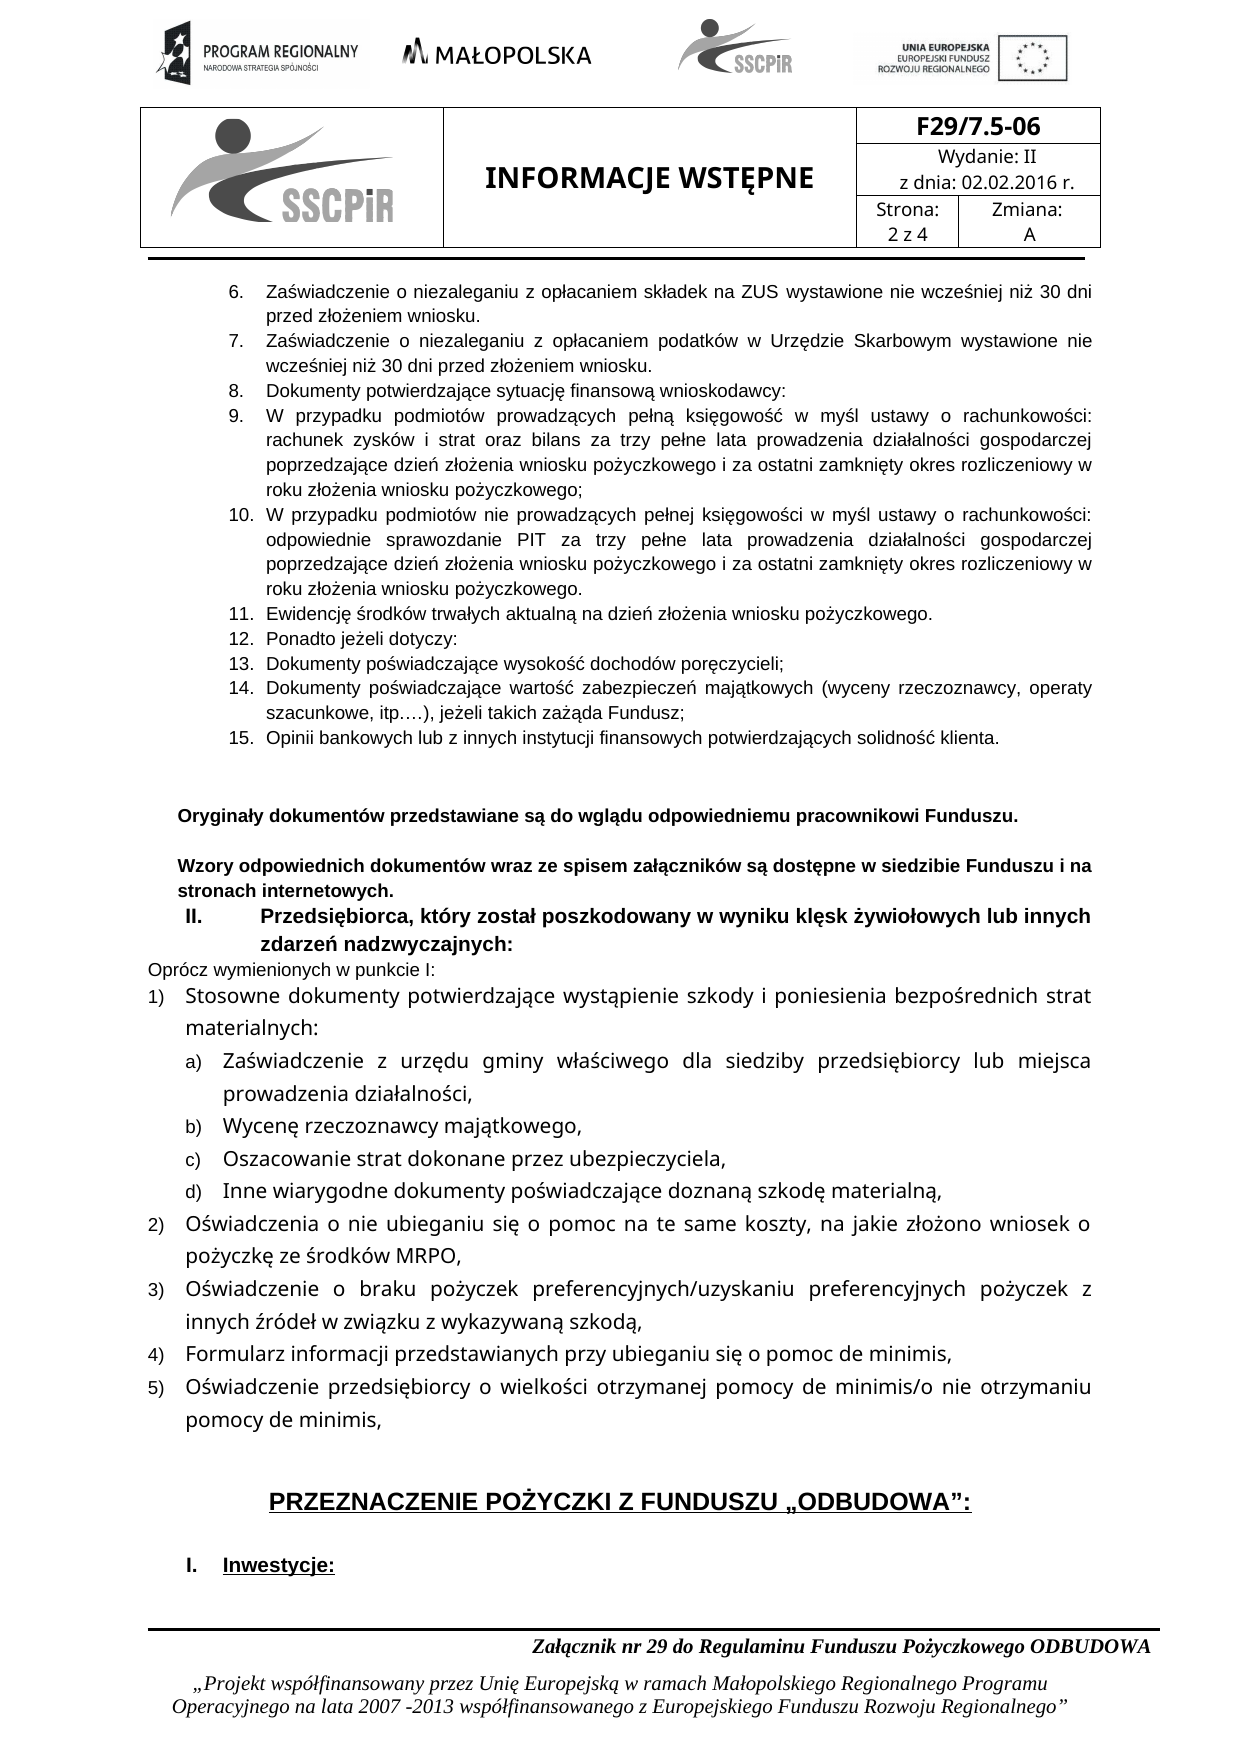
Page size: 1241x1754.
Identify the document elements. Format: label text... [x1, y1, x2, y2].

list Wycenę rzeczoznawcy majątkowego, [185, 1111, 1092, 1140]
list Dokumenty potwierdzające sytuację finansową wnioskodawcy: [228, 380, 1092, 401]
list Zaświadczenie o niezaleganiu z opłacaniem składek na ZUS wystawione nie wcześniej niż 30 dni przed złożeniem wniosku. [228, 281, 1092, 327]
picture [153, 0, 639, 105]
list Oświadczenie przedsiębiorcy o wielkości otrzymanej pomocy de minimis/o nie otrzymaniu pomocy de minimis, [148, 1372, 1092, 1433]
list Zaświadczenie z urzędu gminy właściwego dla siedziby przedsiębiorcy lub miejsca prowadzenia działalności, [185, 1046, 1092, 1107]
list Ewidencję środków trwałych aktualną na dzień złożenia wniosku pożyczkowego. [228, 603, 1092, 624]
list Przedsiębiorca, który został poszkodowany w wyniku klęsk żywiołowych lub innych zdarzeń nadzwyczajnych: [185, 904, 1092, 956]
list Opinii bankowych lub z innych instytucji finansowych potwierdzających solidność klienta. [228, 727, 1092, 748]
list Oświadczenie o braku pożyczek preferencyjnych/uzyskaniu preferencyjnych pożyczek z innych źródeł w związku z wykazywaną szkodą, [148, 1274, 1092, 1335]
text Oryginały dokumentów przedstawiane są do wglądu odpowiedniemu pracownikowi Funduszu. [177, 805, 1092, 827]
list Dokumenty poświadczające wartość zabezpieczeń majątkowych (wyceny rzeczoznawcy, operaty szacunkowe, itp.…), jeżeli takich zażąda Fundusz; [228, 677, 1092, 723]
text Wzory odpowiednich dokumentów wraz ze spisem załączników są dostępne w siedzibie Funduszu i na stronach internetowych. [177, 855, 1092, 901]
text Oprócz wymienionych w punkcie I: [148, 959, 1092, 981]
list Oświadczenia o nie ubieganiu się o pomoc na te same koszty, na jakie złożono wniosek o pożyczkę ze środków MRPO, [148, 1209, 1092, 1270]
text PRZEZNACZENIE POŻYCZKI Z FUNDUSZU „ODBUDOWA”: [148, 1487, 1092, 1516]
list Dokumenty poświadczające wysokość dochodów poręczycieli; [228, 652, 1092, 674]
list Ponadto jeżeli dotyczy: [228, 628, 1092, 649]
list W przypadku podmiotów prowadzących pełną księgowość w myśl ustawy o rachunkowości: rachunek zysków i strat oraz bilans za trzy pełne lata prowadzenia działalności gospodarczej poprzedzające dzień złożenia wniosku pożyczkowego i za ostatni zamknięty okres rozliczeniowy w roku złożenia wniosku pożyczkowego; [228, 404, 1092, 500]
list Inne wiarygodne dokumenty poświadczające doznaną szkodę materialną, [185, 1176, 1092, 1205]
list Formularz informacji przedstawianych przy ubieganiu się o pomoc de minimis, [148, 1339, 1092, 1368]
list Zaświadczenie o niezaleganiu z opłacaniem podatków w Urzędzie Skarbowym wystawione nie wcześniej niż 30 dni przed złożeniem wniosku. [228, 330, 1092, 376]
list Inwestycje: [186, 1553, 1092, 1577]
list W przypadku podmiotów nie prowadzących pełnej księgowości w myśl ustawy o rachunkowości: odpowiednie sprawozdanie PIT za trzy pełne lata prowadzenia działalności gospodarczej poprzedzające dzień złożenia wniosku pożyczkowego i za ostatni zamknięty okres rozliczeniowy w roku złożenia wniosku pożyczkowego. [228, 504, 1092, 599]
list Oszacowanie strat dokonane przez ubezpieczyciela, [185, 1144, 1092, 1172]
list Stosowne dokumenty potwierdzające wystąpienie szkody i poniesienia bezpośrednich strat materialnych: [148, 981, 1092, 1042]
